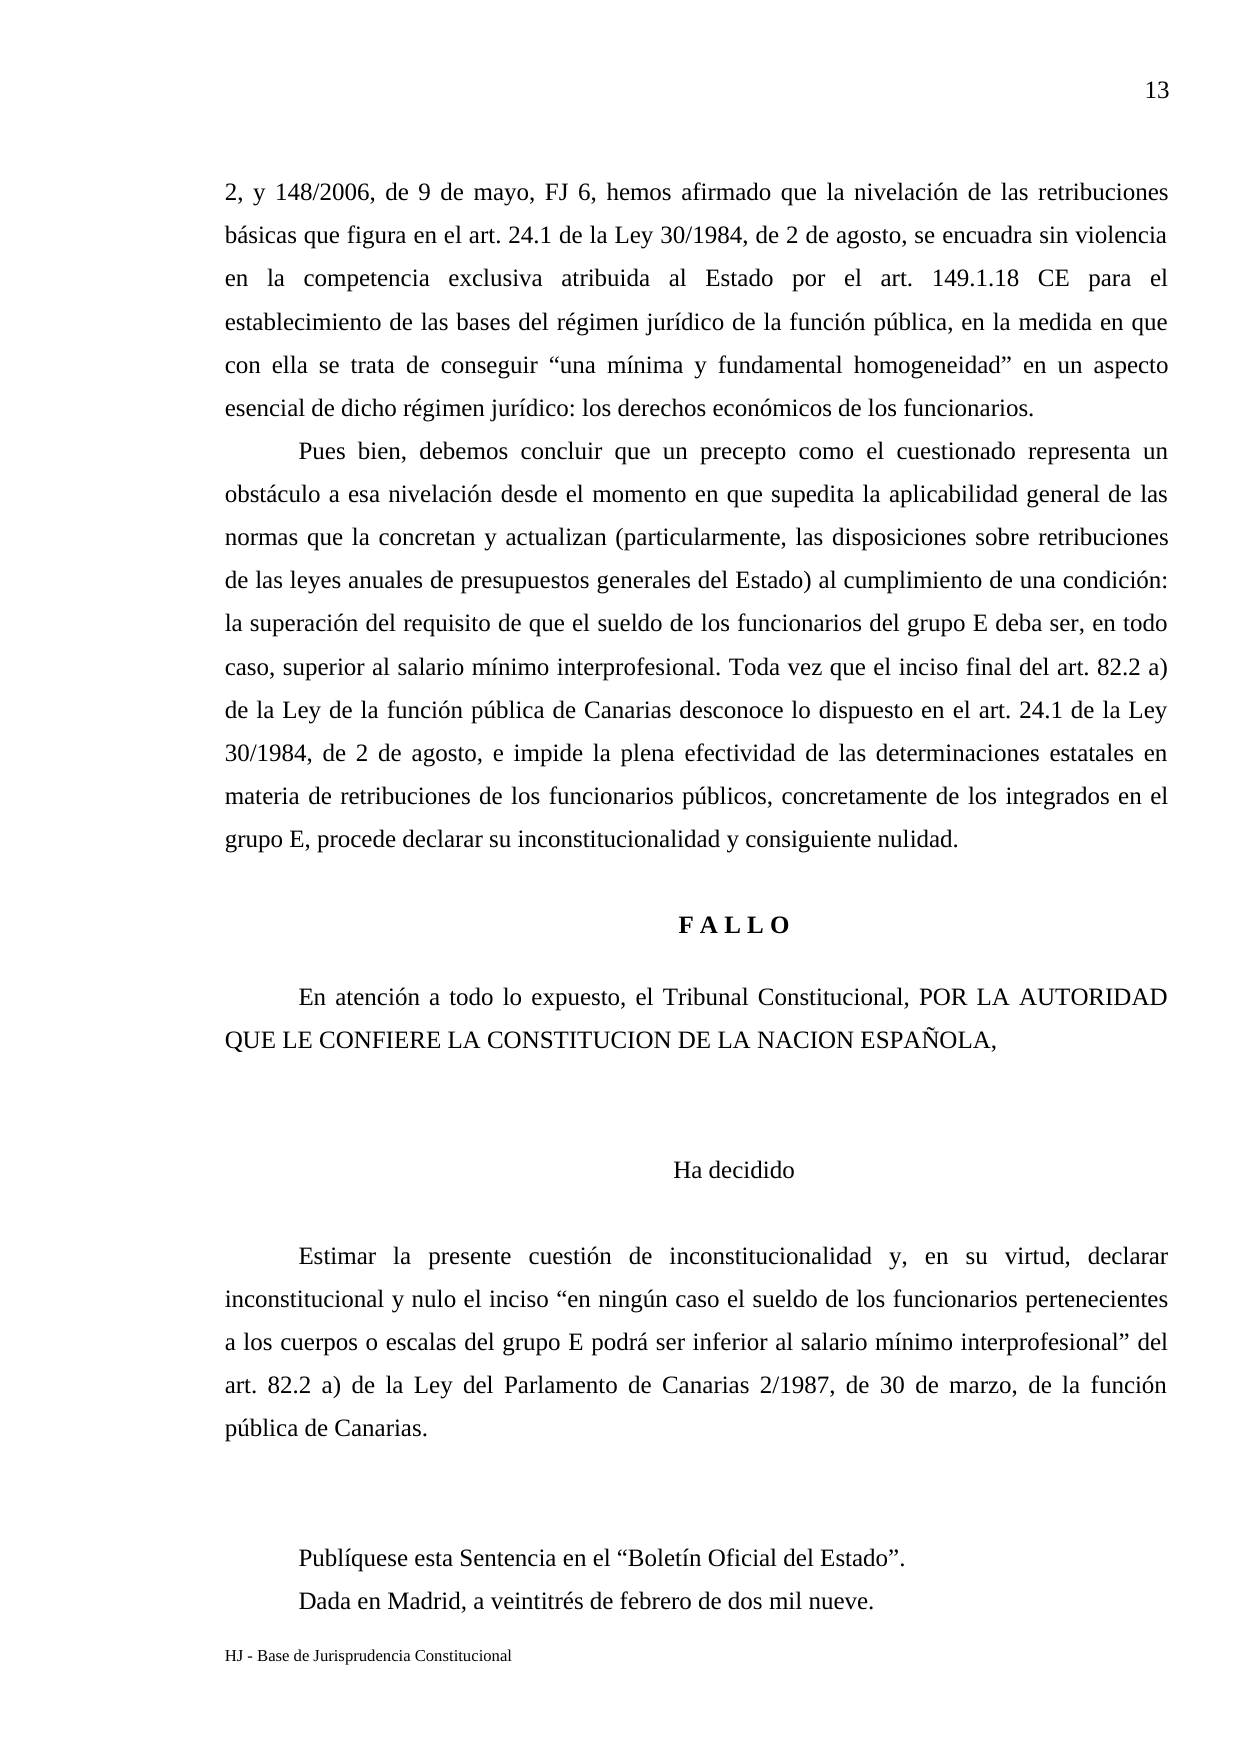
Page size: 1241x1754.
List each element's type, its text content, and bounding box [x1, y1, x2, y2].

text Publíquese esta Sentencia en el “Boletín Oficial del Estado”. [224, 1543, 1169, 1572]
text Estimar la presente cuestión de inconstitucionalidad y, en su virtud, declarar inconstitucional y nulo el inciso “en ningún caso el sueldo de los funcionarios pertenecientes a los cuerpos o escalas del grupo E podrá ser inferior al salario mínimo interprofesional” del art. 82.2 a) de la Ley del Parlamento de Canarias 2/1987, de 30 de marzo, de la función pública de Canarias. [224, 1241, 1169, 1442]
subtitle F A L L O [224, 910, 1169, 939]
text Pues bien, debemos concluir que un precepto como el cuestionado representa un obstáculo a esa nivelación desde el momento en que supedita la aplicabilidad general de las normas que la concretan y actualizan (particularmente, las disposiciones sobre retribuciones de las leyes anuales de presupuestos generales del Estado) al cumplimiento de una condición: la superación del requisito de que el sueldo de los funcionarios del grupo E deba ser, en todo caso, superior al salario mínimo interprofesional. Toda vez que el inciso final del art. 82.2 a) de la Ley de la función pública de Canarias desconoce lo dispuesto en el art. 24.1 de la Ley 30/1984, de 2 de agosto, e impide la plena efectividad de las determinaciones estatales en materia de retribuciones de los funcionarios públicos, concretamente de los integrados en el grupo E, procede declarar su inconstitucionalidad y consiguiente nulidad. [224, 436, 1169, 853]
text En atención a todo lo expuesto, el Tribunal Constitucional, POR LA AUTORIDAD QUE LE CONFIERE LA CONSTITUCION DE LA NACION ESPAÑOLA, [224, 982, 1169, 1054]
text Ha decidido [224, 1155, 1169, 1183]
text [224, 177, 1169, 422]
text Dada en Madrid, a veintitrés de febrero de dos mil nueve. [224, 1586, 1169, 1615]
